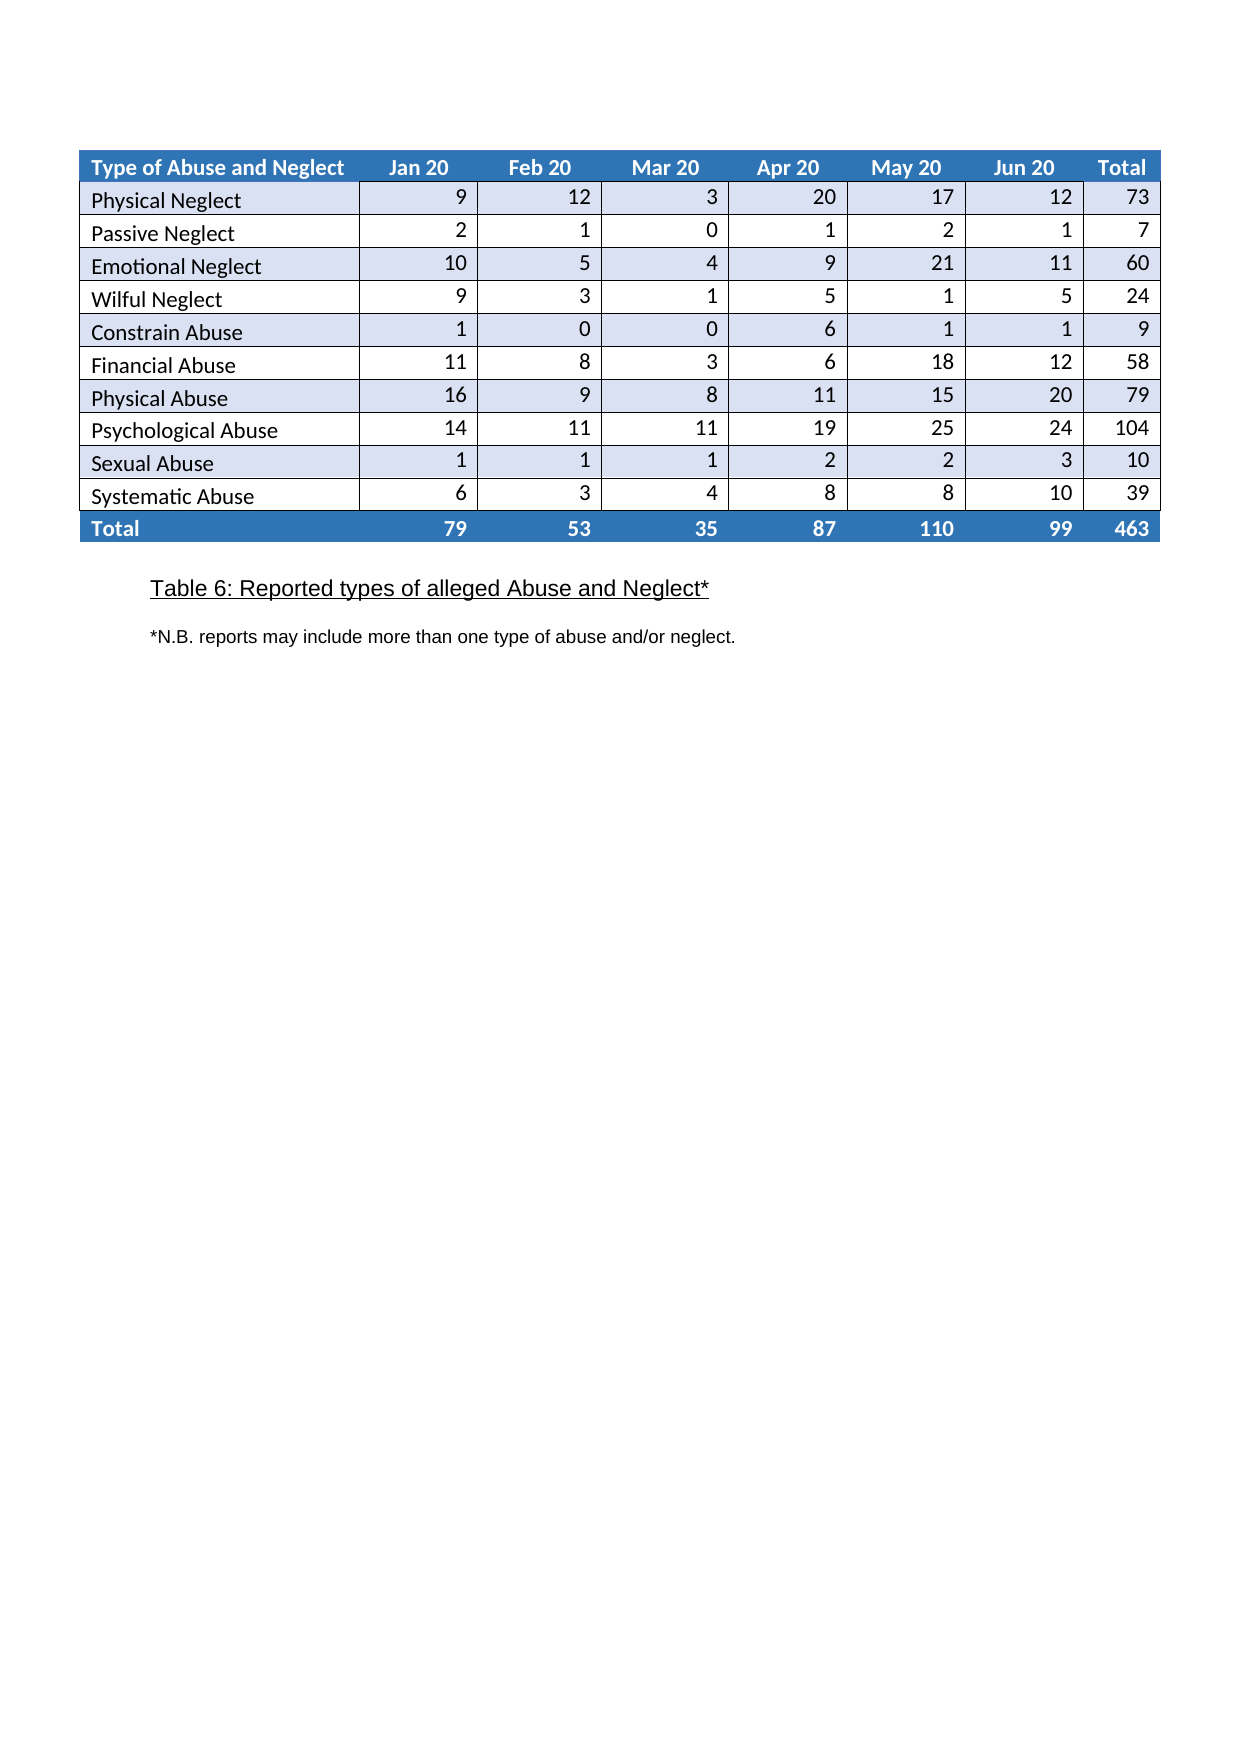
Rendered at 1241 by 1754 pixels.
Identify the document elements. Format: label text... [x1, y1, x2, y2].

table_cell 3 [966, 446, 1083, 477]
table_cell 12 [966, 347, 1083, 379]
table_cell 2 [360, 215, 477, 247]
table_cell 3 [478, 281, 601, 313]
table_cell 79 [360, 511, 478, 542]
table_cell 1 [478, 215, 601, 247]
table_cell 60 [1084, 248, 1160, 280]
table_cell 10 [966, 479, 1083, 510]
table_cell 9 [729, 248, 847, 280]
table_cell 8 [848, 479, 965, 510]
table_cell 1 [966, 215, 1083, 247]
table_cell Constrain Abuse [80, 314, 359, 346]
table_cell 21 [848, 248, 965, 280]
table_header Mar 20 [602, 151, 729, 181]
table_cell 1 [602, 446, 728, 477]
table_header Type of Abuse and Neglect [80, 151, 360, 181]
table_cell 104 [1084, 413, 1160, 444]
table_cell 1 [729, 215, 847, 247]
table_cell 2 [729, 446, 847, 477]
table_cell 0 [478, 314, 601, 346]
table_cell 12 [478, 182, 601, 214]
table_cell Emotional Neglect [80, 248, 359, 280]
table_cell 24 [966, 413, 1083, 444]
table_cell 11 [729, 380, 847, 412]
table_cell 73 [1084, 182, 1160, 214]
table_cell 11 [602, 413, 728, 444]
table_cell 1 [602, 281, 728, 313]
table_cell 24 [1084, 281, 1160, 313]
table_cell 1 [848, 281, 965, 313]
table_cell Wilful Neglect [80, 281, 359, 313]
table_cell 9 [360, 182, 477, 214]
table_cell 6 [360, 479, 477, 510]
table_cell 58 [1084, 347, 1160, 379]
table_cell 79 [1084, 380, 1160, 412]
table_cell 1 [478, 446, 601, 477]
text Table 6: Reported types of alleged Abuse and Neglect* [150, 575, 1090, 601]
table_cell 20 [729, 182, 847, 214]
table_cell 463 [1083, 511, 1160, 542]
table_cell 5 [478, 248, 601, 280]
table_cell 110 [847, 511, 965, 542]
table_cell 87 [729, 511, 847, 542]
table_cell 4 [602, 248, 728, 280]
table_cell 53 [478, 511, 602, 542]
table_cell 8 [478, 347, 601, 379]
table_cell 99 [965, 511, 1083, 542]
table_cell 4 [602, 479, 728, 510]
table_cell 9 [1084, 314, 1160, 346]
table_header May 20 [847, 151, 965, 181]
table_cell 3 [602, 182, 728, 214]
table_cell 1 [360, 314, 477, 346]
table_cell 12 [966, 182, 1083, 214]
table_cell 9 [478, 380, 601, 412]
table_cell 6 [729, 314, 847, 346]
table_cell 10 [360, 248, 477, 280]
table_cell 9 [360, 281, 477, 313]
table_cell 25 [848, 413, 965, 444]
table_cell 0 [602, 215, 728, 247]
table_cell Passive Neglect [80, 215, 359, 247]
table_cell 3 [478, 479, 601, 510]
table_cell 2 [848, 215, 965, 247]
table_cell 20 [966, 380, 1083, 412]
table_cell 1 [966, 314, 1083, 346]
table_cell 16 [360, 380, 477, 412]
table_cell 14 [360, 413, 477, 444]
table_cell Psychological Abuse [80, 413, 359, 444]
table_cell 8 [602, 380, 728, 412]
table_cell 15 [848, 380, 965, 412]
table_cell 0 [602, 314, 728, 346]
table_cell 39 [1084, 479, 1160, 510]
table_cell Systematic Abuse [80, 479, 359, 510]
table_cell 11 [360, 347, 477, 379]
table_cell 5 [966, 281, 1083, 313]
table_cell 2 [848, 446, 965, 477]
table_cell 3 [602, 347, 728, 379]
table_cell 6 [729, 347, 847, 379]
table_header Apr 20 [729, 151, 847, 181]
table_cell 1 [848, 314, 965, 346]
table_header Jun 20 [965, 151, 1083, 181]
table_cell Total [80, 511, 360, 542]
table_cell 17 [848, 182, 965, 214]
table_cell 7 [1084, 215, 1160, 247]
table_cell 11 [478, 413, 601, 444]
table_cell 18 [848, 347, 965, 379]
table_cell 5 [729, 281, 847, 313]
table_cell Physical Neglect [80, 182, 359, 214]
table_cell 11 [966, 248, 1083, 280]
text *N.B. reports may include more than one type of abuse and/or neglect. [150, 626, 1090, 648]
table_cell Sexual Abuse [80, 446, 359, 477]
table_cell 10 [1084, 446, 1160, 477]
table_cell 35 [602, 511, 729, 542]
table_cell Physical Abuse [80, 380, 359, 412]
table_cell Financial Abuse [80, 347, 359, 379]
table_cell 19 [729, 413, 847, 444]
table_header Feb 20 [478, 151, 602, 181]
table_cell 1 [360, 446, 477, 477]
table_header Jan 20 [360, 151, 478, 181]
table_cell 8 [729, 479, 847, 510]
table_header Total [1083, 151, 1160, 181]
